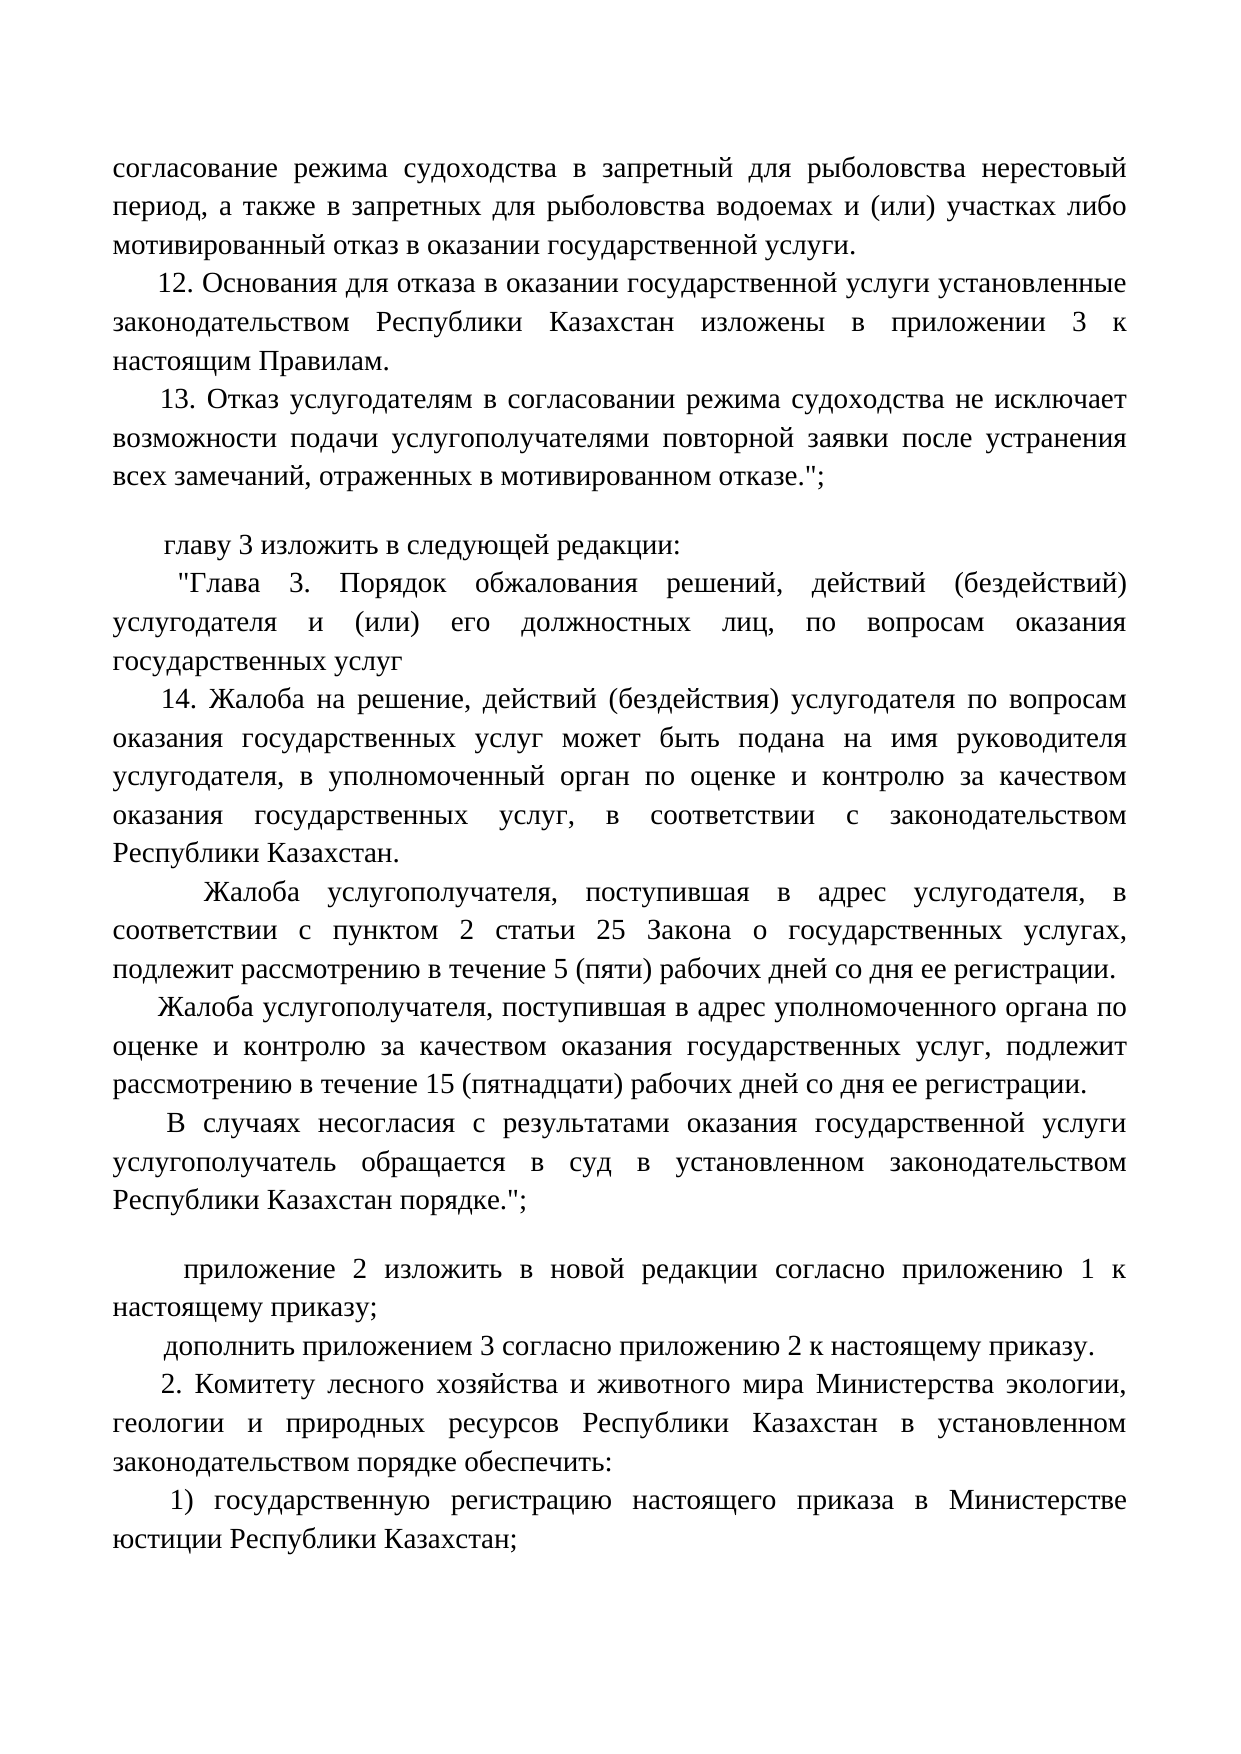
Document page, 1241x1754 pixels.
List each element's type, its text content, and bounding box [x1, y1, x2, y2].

text главу 3 изложить в следующей редакции: [112, 527, 1128, 561]
text "Глава 3. Порядок обжалования решений, действий (бездействий) услугодателя и (или) его должностных лиц, по вопросам оказания государственных услуг [112, 566, 1128, 676]
text 2. Комитету лесного хозяйства и животного мира Министерства экологии, геологии и природных ресурсов Республики Казахстан в установленном законодательством порядке обеспечить: [112, 1367, 1128, 1477]
text 12. Основания для отказа в оказании государственной услуги установленные законодательством Республики Казахстан изложены в приложении 3 к настоящим Правилам. [112, 266, 1128, 376]
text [112, 150, 1128, 261]
text Жалоба услугополучателя, поступившая в адрес услугодателя, в соответствии с пунктом 2 статьи 25 Закона о государственных услугах, подлежит рассмотрению в течение 5 (пяти) рабочих дней со дня ее регистрации. [112, 874, 1128, 984]
text дополнить приложением 3 согласно приложению 2 к настоящему приказу. [112, 1328, 1128, 1362]
text 1) государственную регистрацию настоящего приказа в Министерстве юстиции Республики Казахстан; [112, 1482, 1128, 1554]
text Жалоба услугополучателя, поступившая в адрес уполномоченного органа по оценке и контролю за качеством оказания государственных услуг, подлежит рассмотрению в течение 15 (пятнадцати) рабочих дней со дня ее регистрации. [112, 989, 1128, 1100]
text 13. Отказ услугодателям в согласовании режима судоходства не исключает возможности подачи услугополучателями повторной заявки после устранения всех замечаний, отраженных в мотивированном отказе."; [112, 381, 1128, 492]
text приложение 2 изложить в новой редакции согласно приложению 1 к настоящему приказу; [112, 1251, 1128, 1323]
text 14. Жалоба на решение, действий (бездействия) услугодателя по вопросам оказания государственных услуг может быть подана на имя руководителя услугодателя, в уполномоченный орган по оценке и контролю за качеством оказания государственных услуг, в соответствии с законодательством Республики Казахстан. [112, 681, 1128, 869]
text В случаях несогласия с результатами оказания государственной услуги услугополучатель обращается в суд в установленном законодательством Республики Казахстан порядке."; [112, 1105, 1128, 1216]
